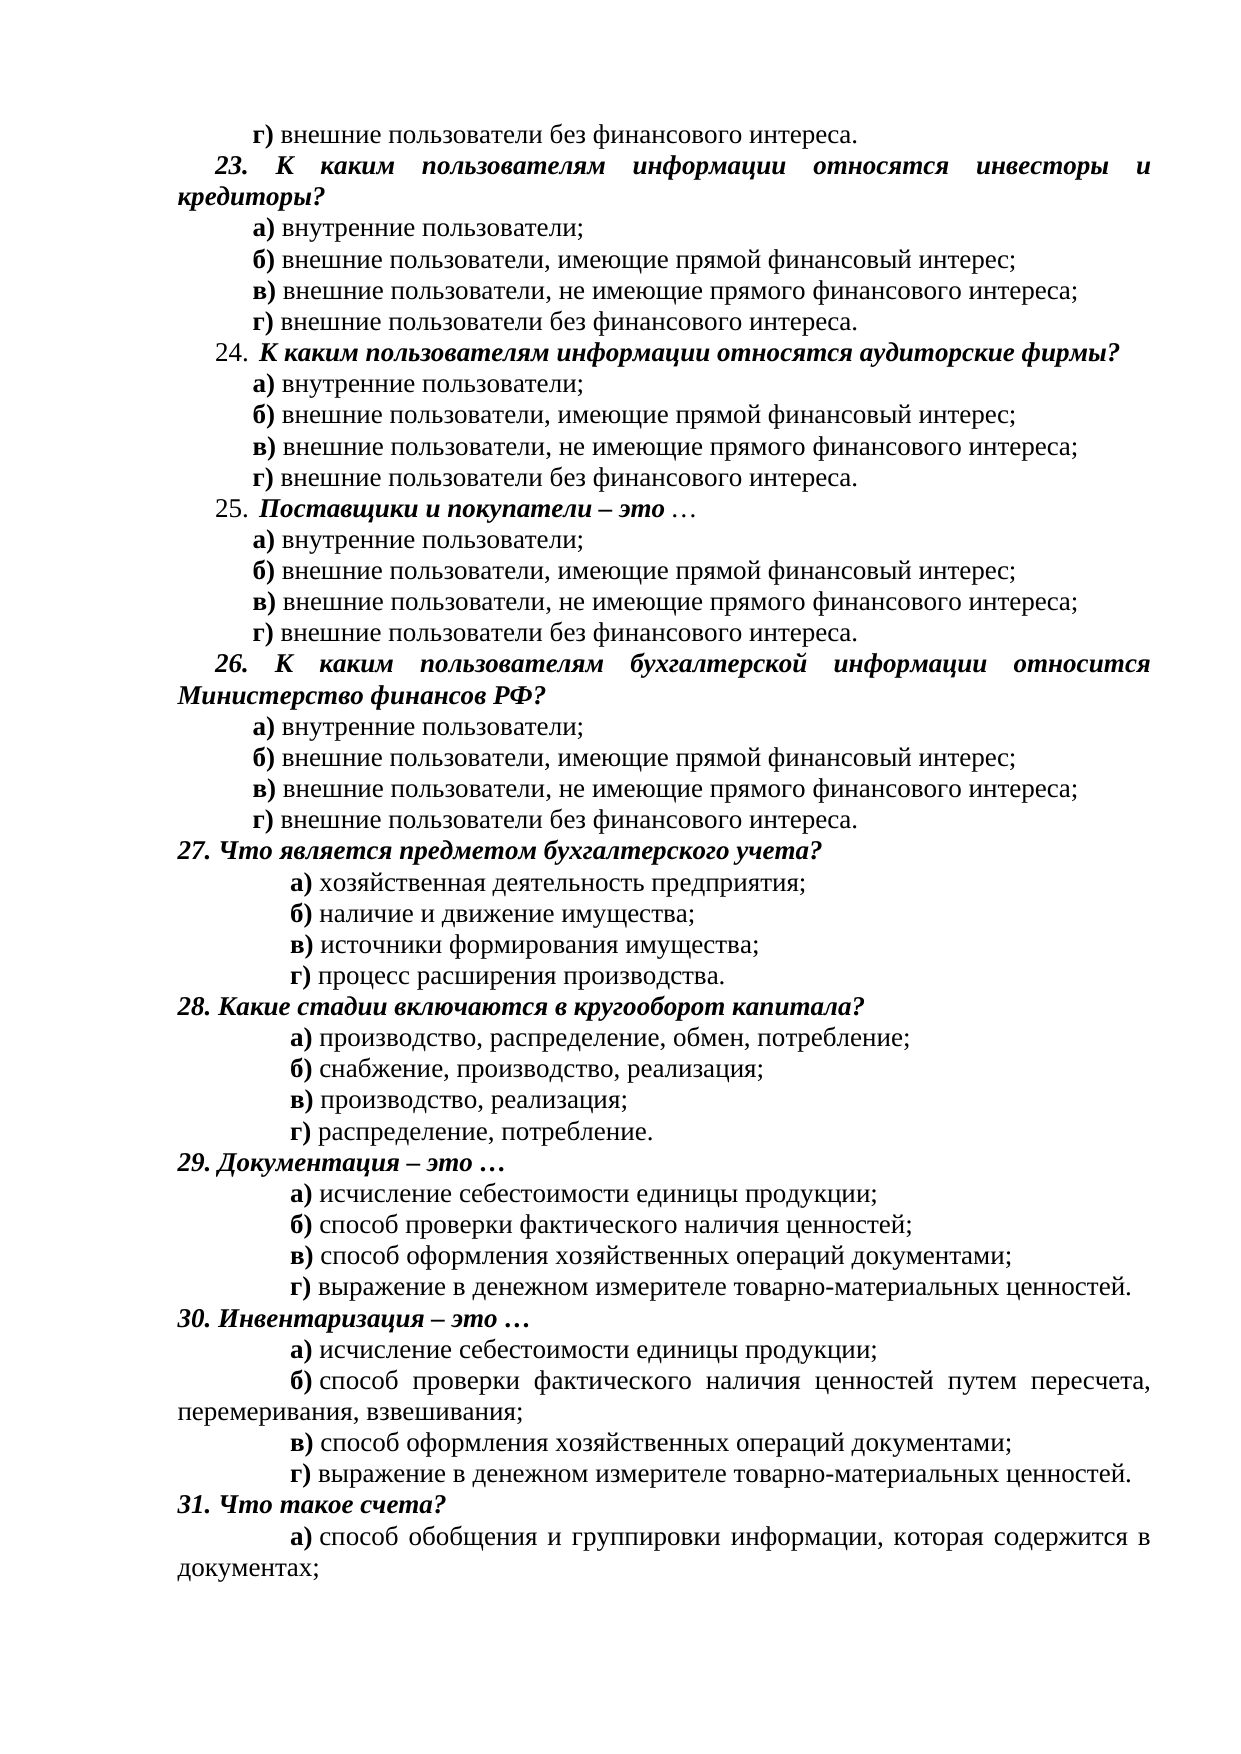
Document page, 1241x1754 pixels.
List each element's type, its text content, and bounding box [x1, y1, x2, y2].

text в) источники формирования имущества; [177, 928, 1152, 959]
text 23. К каким пользователям информации относятся инвесторы и кредиторы? [177, 149, 1152, 212]
text в) внешние пользователи, не имеющие прямого финансового интереса; [215, 274, 1152, 305]
text а) хозяйственная деятельность предприятия; [177, 866, 1152, 897]
text г) внешние пользователи без финансового интереса. [215, 616, 1152, 648]
text а) внутренние пользователи; [215, 212, 1152, 243]
text б) внешние пользователи, имеющие прямой финансовый интерес; [215, 554, 1152, 585]
text г) внешние пользователи без финансового интереса. [215, 305, 1152, 336]
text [215, 243, 1152, 274]
text б) способ проверки фактического наличия ценностей путем пересчета, перемеривания, взвешивания; [177, 1364, 1152, 1426]
text г) распределение, потребление. [177, 1115, 1152, 1146]
text а) способ обобщения и группировки информации, которая содержится в документах; [177, 1520, 1152, 1582]
text б) внешние пользователи, имеющие прямой финансовый интерес; [177, 741, 1152, 772]
text 28. Какие стадии включаются в кругооборот капитала? [177, 990, 1152, 1021]
text а) исчисление себестоимости единицы продукции; [177, 1177, 1152, 1208]
text 27. Что является предметом бухгалтерского учета? [177, 834, 1152, 866]
text 29. Документация – это … [177, 1146, 1152, 1177]
text а) внутренние пользователи; [215, 367, 1152, 398]
text в) способ оформления хозяйственных операций документами; [177, 1426, 1152, 1457]
text а) производство, распределение, обмен, потребление; [177, 1021, 1152, 1052]
text г) внешние пользователи без финансового интереса. [215, 803, 1152, 834]
text в) способ оформления хозяйственных операций документами; [177, 1239, 1152, 1271]
text в) производство, реализация; [177, 1084, 1152, 1115]
text в) внешние пользователи, не имеющие прямого финансового интереса; [215, 429, 1152, 461]
list К каким пользователям информации относятся аудиторские фирмы? [215, 336, 1152, 367]
text б) наличие и движение имущества; [177, 897, 1152, 928]
text г) процесс расширения производства. [177, 959, 1152, 990]
text в) внешние пользователи, не имеющие прямого финансового интереса; [177, 772, 1152, 803]
text 30. Инвентаризация – это … [177, 1302, 1152, 1333]
text а) внутренние пользователи; [215, 523, 1152, 554]
list Поставщики и покупатели – это … [215, 492, 1152, 523]
text а) исчисление себестоимости единицы продукции; [177, 1333, 1152, 1364]
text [177, 1457, 1152, 1488]
text г) выражение в денежном измерителе товарно-материальных ценностей. [177, 1271, 1152, 1302]
text г) внешние пользователи без финансового интереса. [215, 461, 1152, 492]
text б) снабжение, производство, реализация; [177, 1052, 1152, 1084]
text 26. К каким пользователям бухгалтерской информации относится Министерство финансов РФ? [177, 648, 1152, 710]
text 31. Что такое счета? [177, 1488, 1152, 1520]
text б) внешние пользователи, имеющие прямой финансовый интерес; [215, 398, 1152, 429]
text г) внешние пользователи без финансового интереса. [215, 118, 1152, 149]
text а) внутренние пользователи; [177, 710, 1152, 741]
text в) внешние пользователи, не имеющие прямого финансового интереса; [215, 585, 1152, 616]
text б) способ проверки фактического наличия ценностей; [177, 1208, 1152, 1239]
